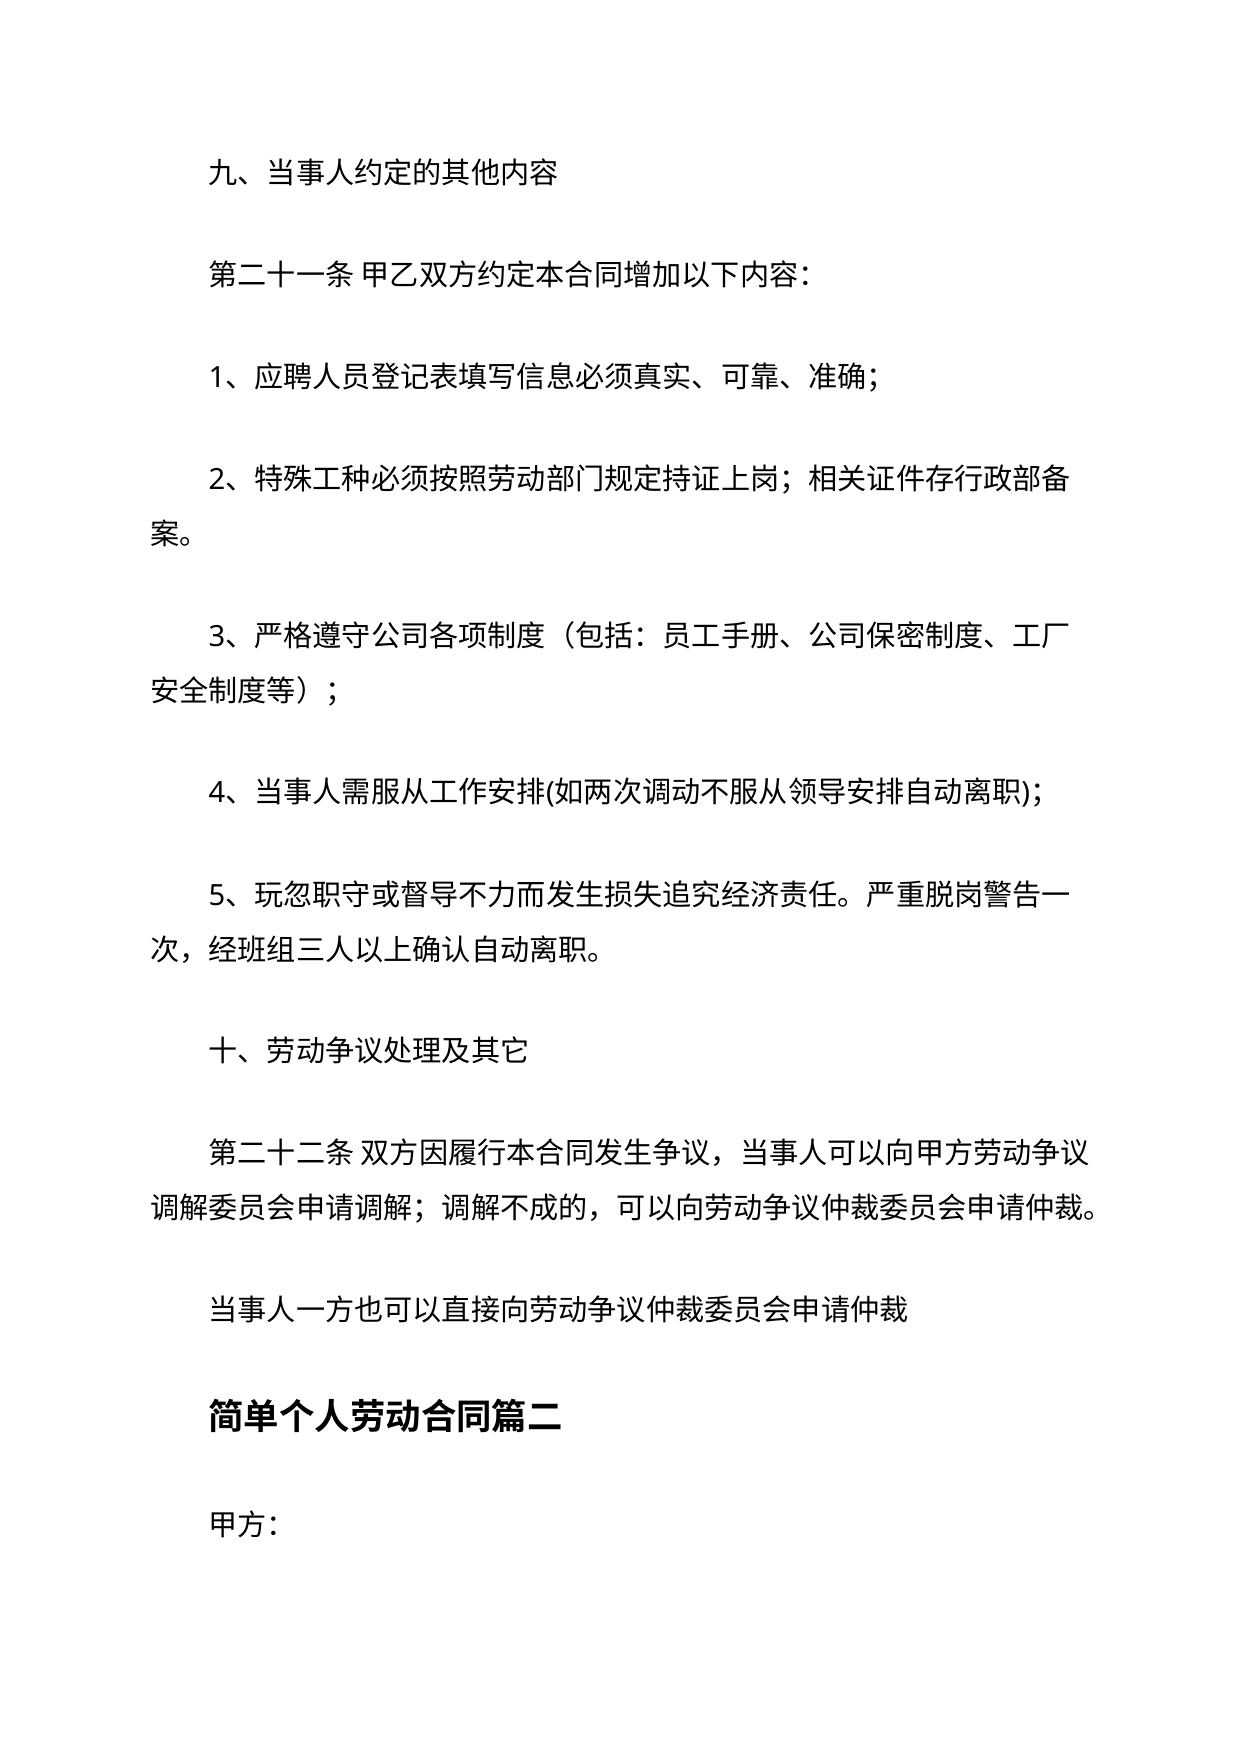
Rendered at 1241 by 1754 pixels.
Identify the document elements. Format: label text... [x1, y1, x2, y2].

text 1、应聘人员登记表填写信息必须真实、可靠、准确； [150, 353, 1090, 396]
text 甲方： [150, 1501, 1090, 1544]
text 简单个人劳动合同篇二 [150, 1388, 1090, 1439]
text 第二十一条 甲乙双方约定本合同增加以下内容： [150, 252, 1090, 294]
text 5、玩忽职守或督导不力而发生损失追究经济责任。严重脱岗警告一次，经班组三人以上确认自动离职。 [150, 871, 1090, 968]
text 第二十二条 双方因履行本合同发生争议，当事人可以向甲方劳动争议调解委员会申请调解；调解不成的，可以向劳动争议仲裁委员会申请仲裁。 [150, 1129, 1090, 1227]
text 4、当事人需服从工作安排(如两次调动不服从领导安排自动离职)； [150, 769, 1090, 811]
text 3、严格遵守公司各项制度（包括：员工手册、公司保密制度、工厂安全制度等）； [150, 612, 1090, 709]
text 十、劳动争议处理及其它 [150, 1028, 1090, 1070]
text 2、特殊工种必须按照劳动部门规定持证上岗；相关证件存行政部备案。 [150, 456, 1090, 553]
text 九、当事人约定的其他内容 [150, 150, 1090, 192]
text 当事人一方也可以直接向劳动争议仲裁委员会申请仲裁 [150, 1286, 1090, 1328]
